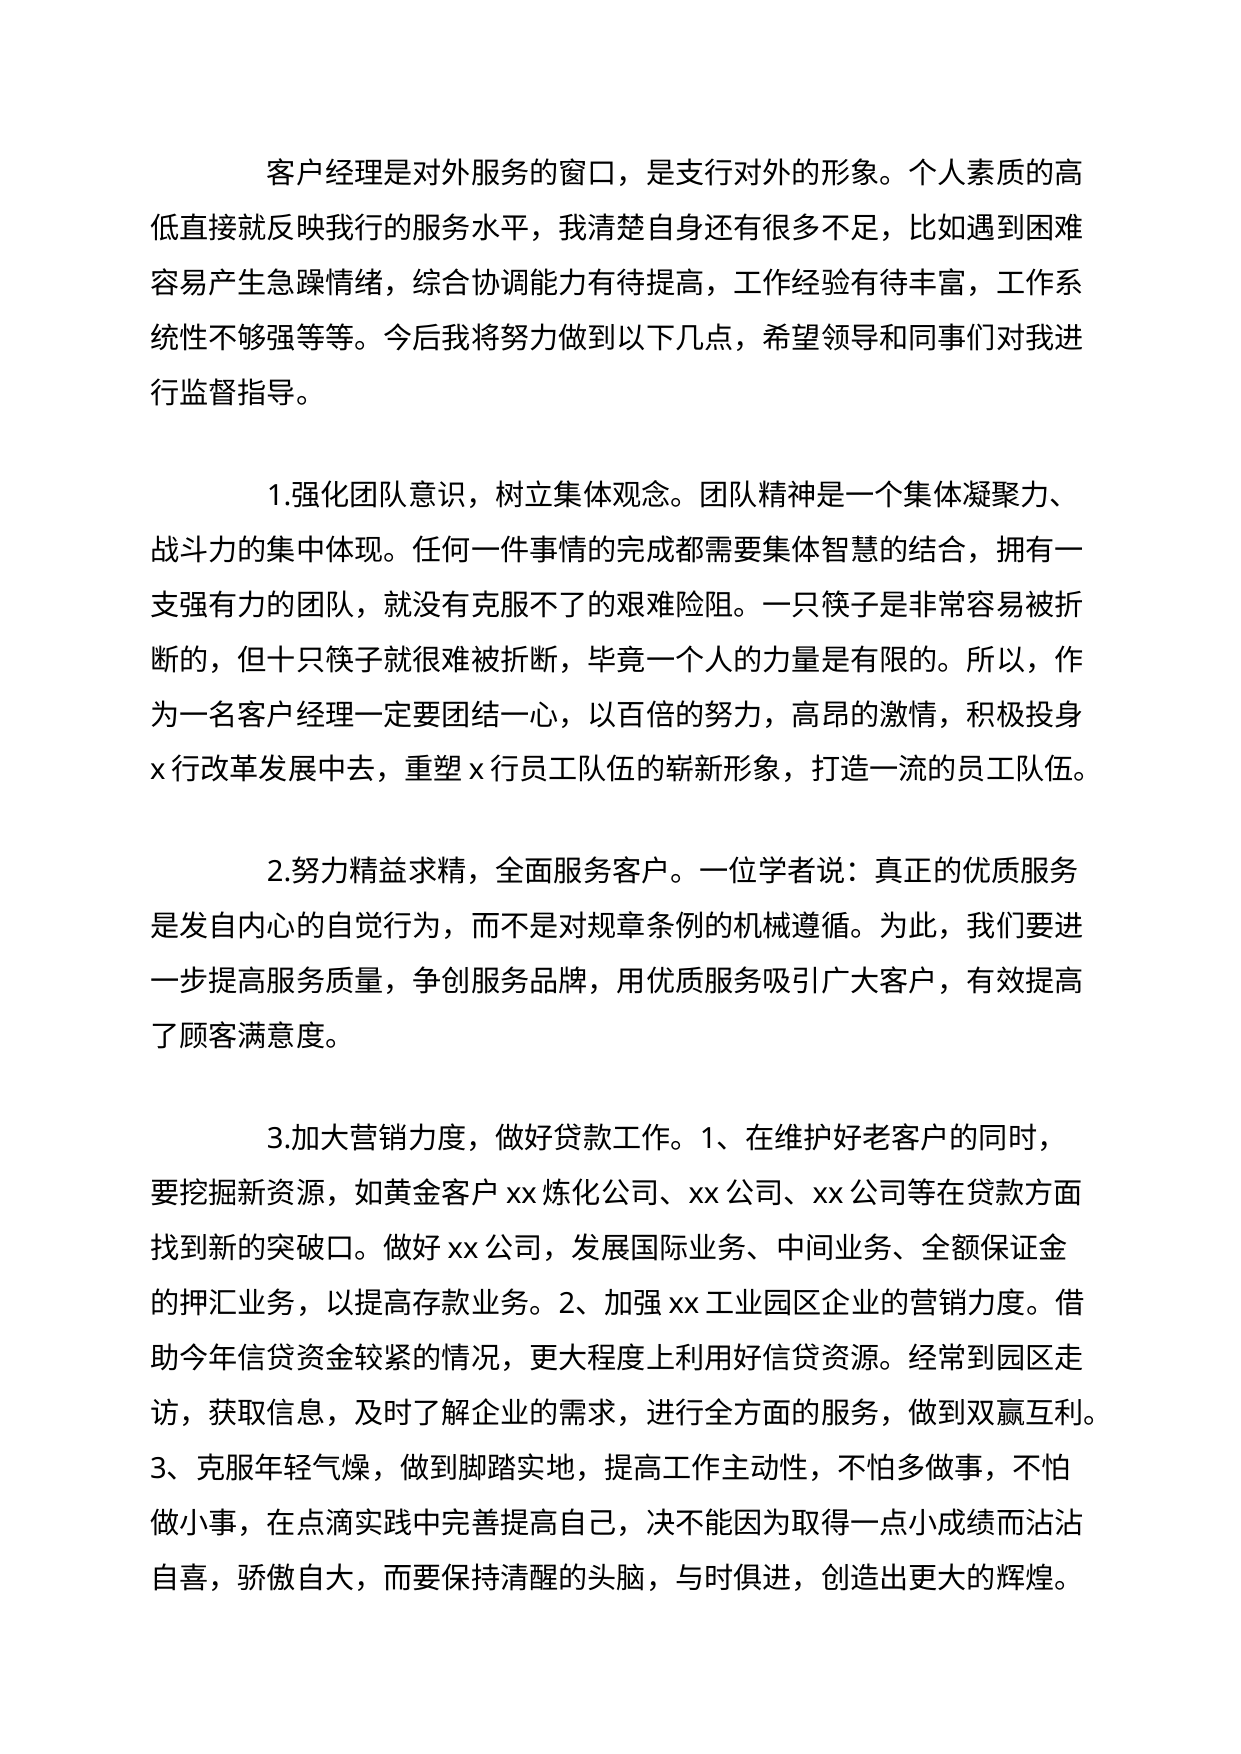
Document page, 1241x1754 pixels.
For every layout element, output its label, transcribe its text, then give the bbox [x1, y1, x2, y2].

text 2.努力精益求精，全面服务客户。一位学者说：真正的优质服务是发自内心的自觉行为，而不是对规章条例的机械遵循。为此，我们要进一步提高服务质量，争创服务品牌，用优质服务吸引广大客户，有效提高了顾客满意度。 [150, 848, 1090, 1055]
text 客户经理是对外服务的窗口，是支行对外的形象。个人素质的高低直接就反映我行的服务水平，我清楚自身还有很多不足，比如遇到困难容易产生急躁情绪，综合协调能力有待提高，工作经验有待丰富，工作系统性不够强等等。今后我将努力做到以下几点，希望领导和同事们对我进行监督指导。 [150, 150, 1090, 412]
text 1.强化团队意识，树立集体观念。团队精神是一个集体凝聚力、战斗力的集中体现。任何一件事情的完成都需要集体智慧的结合，拥有一支强有力的团队，就没有克服不了的艰难险阻。一只筷子是非常容易被折断的，但十只筷子就很难被折断，毕竟一个人的力量是有限的。所以，作为一名客户经理一定要团结一心，以百倍的努力，高昂的激情，积极投身x行改革发展中去，重塑x行员工队伍的崭新形象，打造一流的员工队伍。 [150, 471, 1090, 788]
text 3.加大营销力度，做好贷款工作。1、在维护好老客户的同时，要挖掘新资源，如黄金客户xx炼化公司、xx公司、xx公司等在贷款方面找到新的突破口。做好xx公司，发展国际业务、中间业务、全额保证金的押汇业务，以提高存款业务。2、加强xx工业园区企业的营销力度。借助今年信贷资金较紧的情况，更大程度上利用好信贷资源。经常到园区走访，获取信息，及时了解企业的需求，进行全方面的服务，做到双赢互利。3、克服年轻气燥，做到脚踏实地，提高工作主动性，不怕多做事，不怕做小事，在点滴实践中完善提高自己，决不能因为取得一点小成绩而沾沾自喜，骄傲自大，而要保持清醒的头脑，与时俱进，创造出更大的辉煌。 [150, 1114, 1090, 1596]
